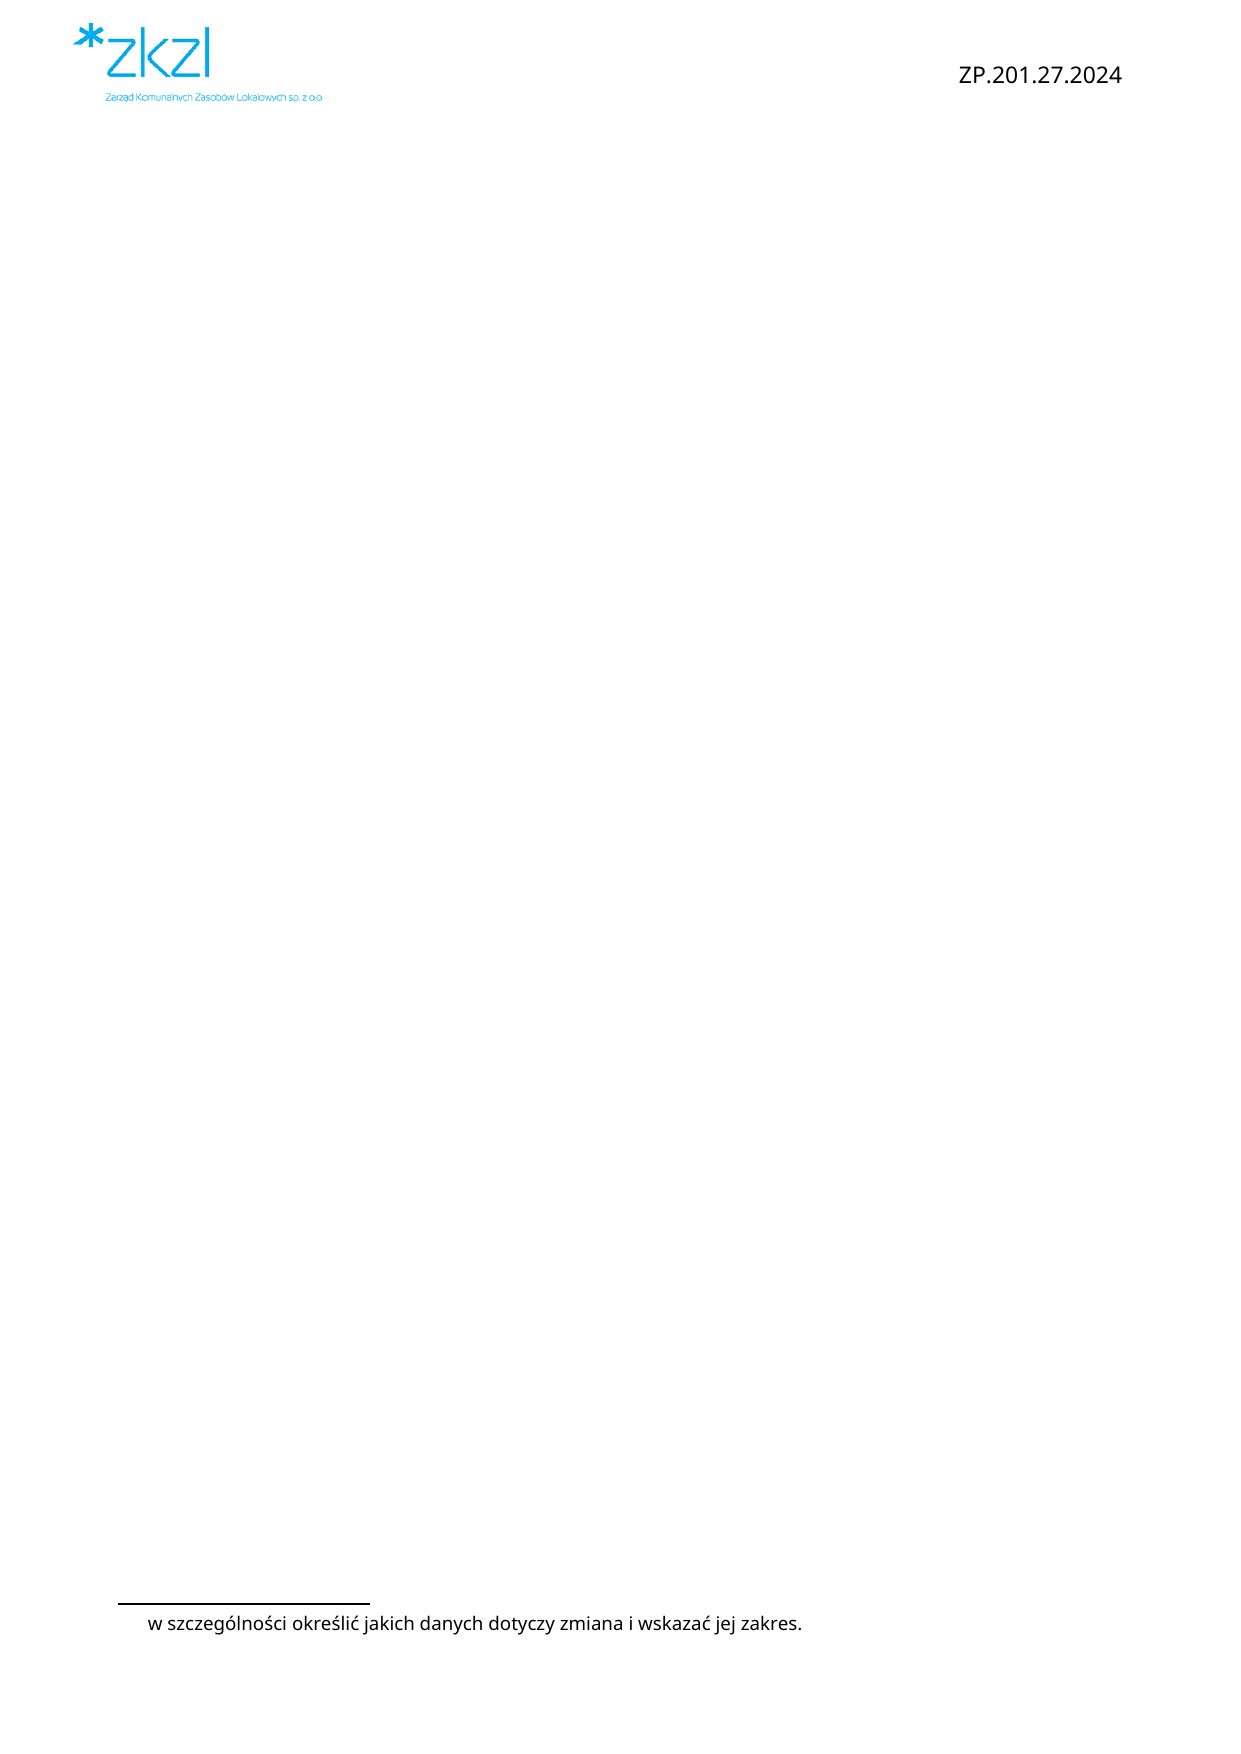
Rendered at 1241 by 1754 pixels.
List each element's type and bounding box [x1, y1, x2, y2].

picture [72, 23, 323, 102]
